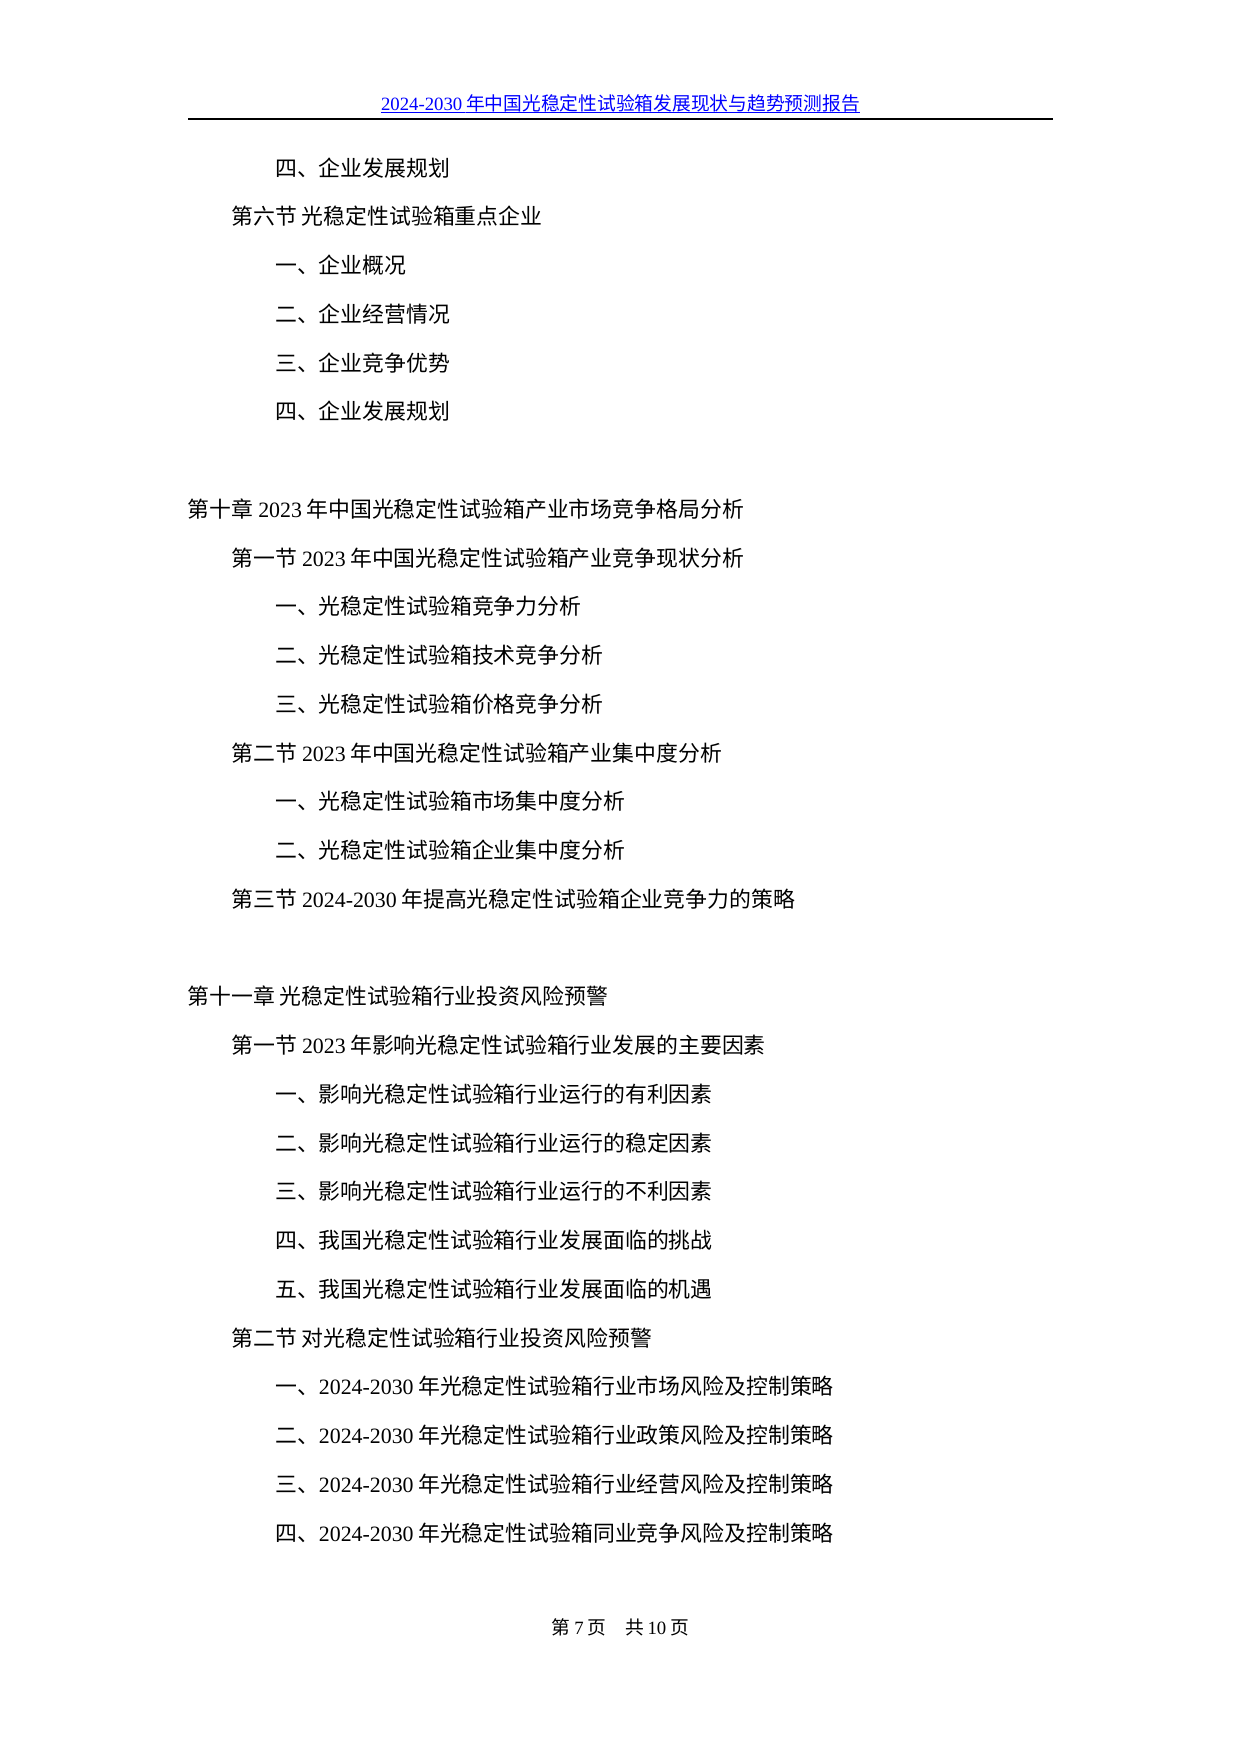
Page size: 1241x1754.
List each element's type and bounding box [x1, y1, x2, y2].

text [187, 150, 1053, 1548]
